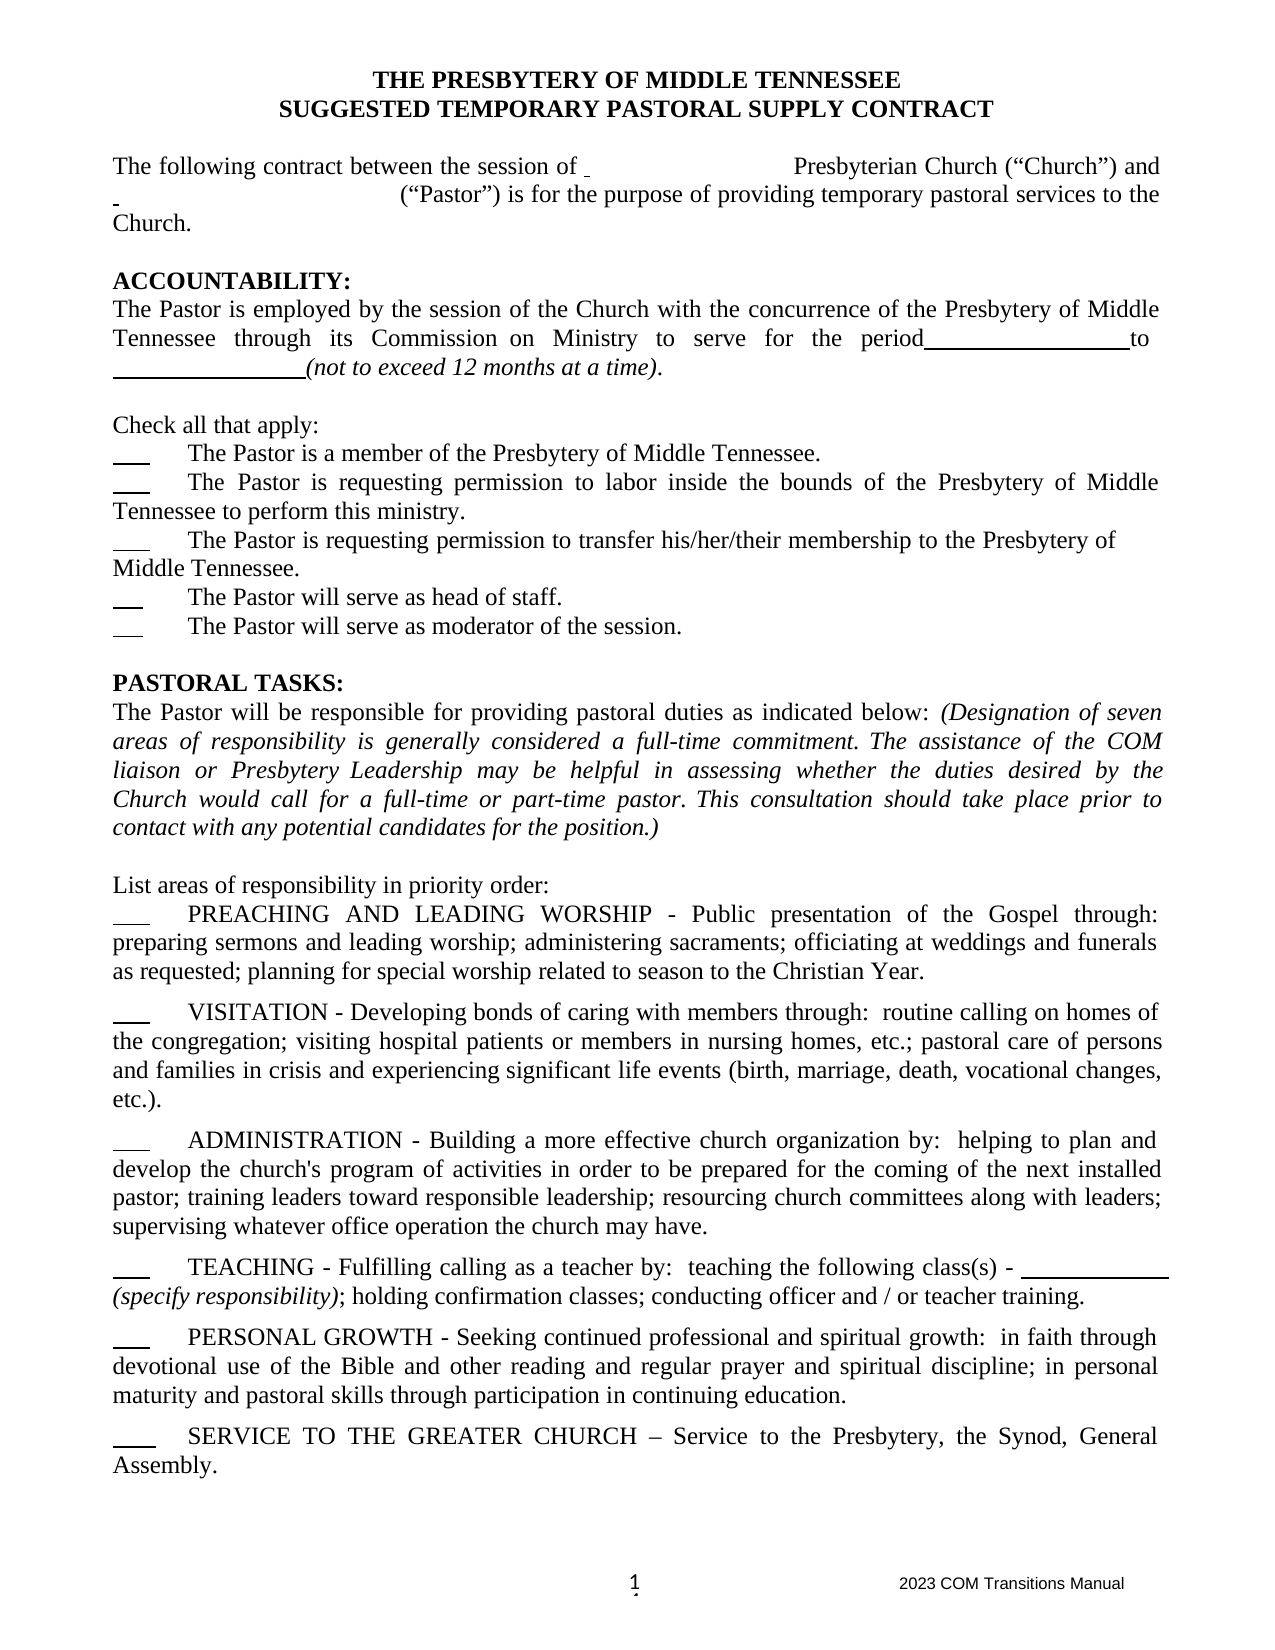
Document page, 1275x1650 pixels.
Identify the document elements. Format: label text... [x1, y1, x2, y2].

text ADMINISTRATION - Building a more effective church organization by: helping to plan and [112, 1125, 1179, 1154]
text The Pastor is employed by the session of the Church with the concurrence of the Presbytery of Middle [112, 295, 1179, 323]
text Pastor is requesting permission to labor inside the bounds of the Presbytery of Middle [237, 467, 1179, 496]
text devotional use of the Bible and other reading and regular prayer and spiritual discipline; in personal maturity and pastoral skills through participation in continuing education. [112, 1351, 1162, 1409]
text Check all that apply: [112, 410, 1179, 438]
text The Pastor is requesting permission to transfer his/her/their membership to the Presbytery of Middle Tennessee. [112, 525, 1179, 582]
text Tennessee through its Commission on Ministry to serve for the period to [112, 323, 1179, 352]
text Presbyterian Church (“Church”) and [793, 151, 1179, 179]
text Tennessee to perform this ministry. [112, 496, 1179, 525]
text preparing sermons and leading worship; administering sacraments; officiating at weddings and funerals as requested; planning for special worship related to season to the Christian Year. [112, 927, 1162, 985]
text The Pastor is a member of the Presbytery of Middle Tennessee. [112, 438, 1179, 467]
text VISITATION - Developing bonds of caring with members through: routine calling on homes of [112, 997, 1179, 1026]
text the congregation; visiting hospital patients or members in nursing homes, etc.; pastoral care of persons and families in crisis and experiencing significant life events (birth, marriage, death, vocational changes, etc.). [112, 1026, 1162, 1112]
text TEACHING - Fulfilling calling as a teacher by: teaching the following class(s) - [112, 1252, 1179, 1281]
subtitle THE PRESBYTERY OF MIDDLE TENNESSEE SUGGESTED TEMPORARY PASTORAL SUPPLY CONTRACT [278, 66, 1050, 123]
text (specify responsibility); holding confirmation classes; conducting officer and / or teacher training. [112, 1281, 1179, 1310]
text PREACHING AND LEADING WORSHIP - Public presentation of the Gospel through: [112, 899, 1179, 927]
text develop the church's program of activities in order to be prepared for the coming of the next installed pastor; training leaders toward responsible leadership; resourcing church committees along with leaders; supervising whatever office operation the church may have. [112, 1154, 1162, 1240]
text The Pastor will be responsible for providing pastoral duties as indicated below: (Designation of seven areas of responsibility is generally considered a full-time commitment. The assistance of the COM liaison or Presbytery Leadership may be helpful in assessing whether the duties desired by the Church would call for a full-time or part-time pastor. This consultation should take place prior to contact with any potential candidates for the position.) [112, 697, 1163, 841]
text List areas of responsibility in priority order: [112, 870, 1179, 899]
text Church. [112, 208, 1179, 237]
text The Pastor will serve as moderator of the session. [112, 611, 1179, 640]
text The [112, 467, 226, 496]
subtitle ACCOUNTABILITY: [112, 266, 1179, 295]
text SERVICE TO THE GREATER CHURCH – Service to the Presbytery, the Synod, General Assembly. [112, 1421, 1162, 1479]
text (“Pastor”) is for the purpose of providing temporary pastoral services to the [112, 179, 1179, 208]
text The Pastor will serve as head of staff. [112, 582, 1179, 611]
text The following contract between the session of [112, 151, 592, 179]
text PERSONAL GROWTH - Seeking continued professional and spiritual growth: in faith through [112, 1322, 1179, 1351]
text (not to exceed 12 months at a time). [112, 352, 1179, 381]
subtitle PASTORAL TASKS: [112, 669, 1179, 697]
